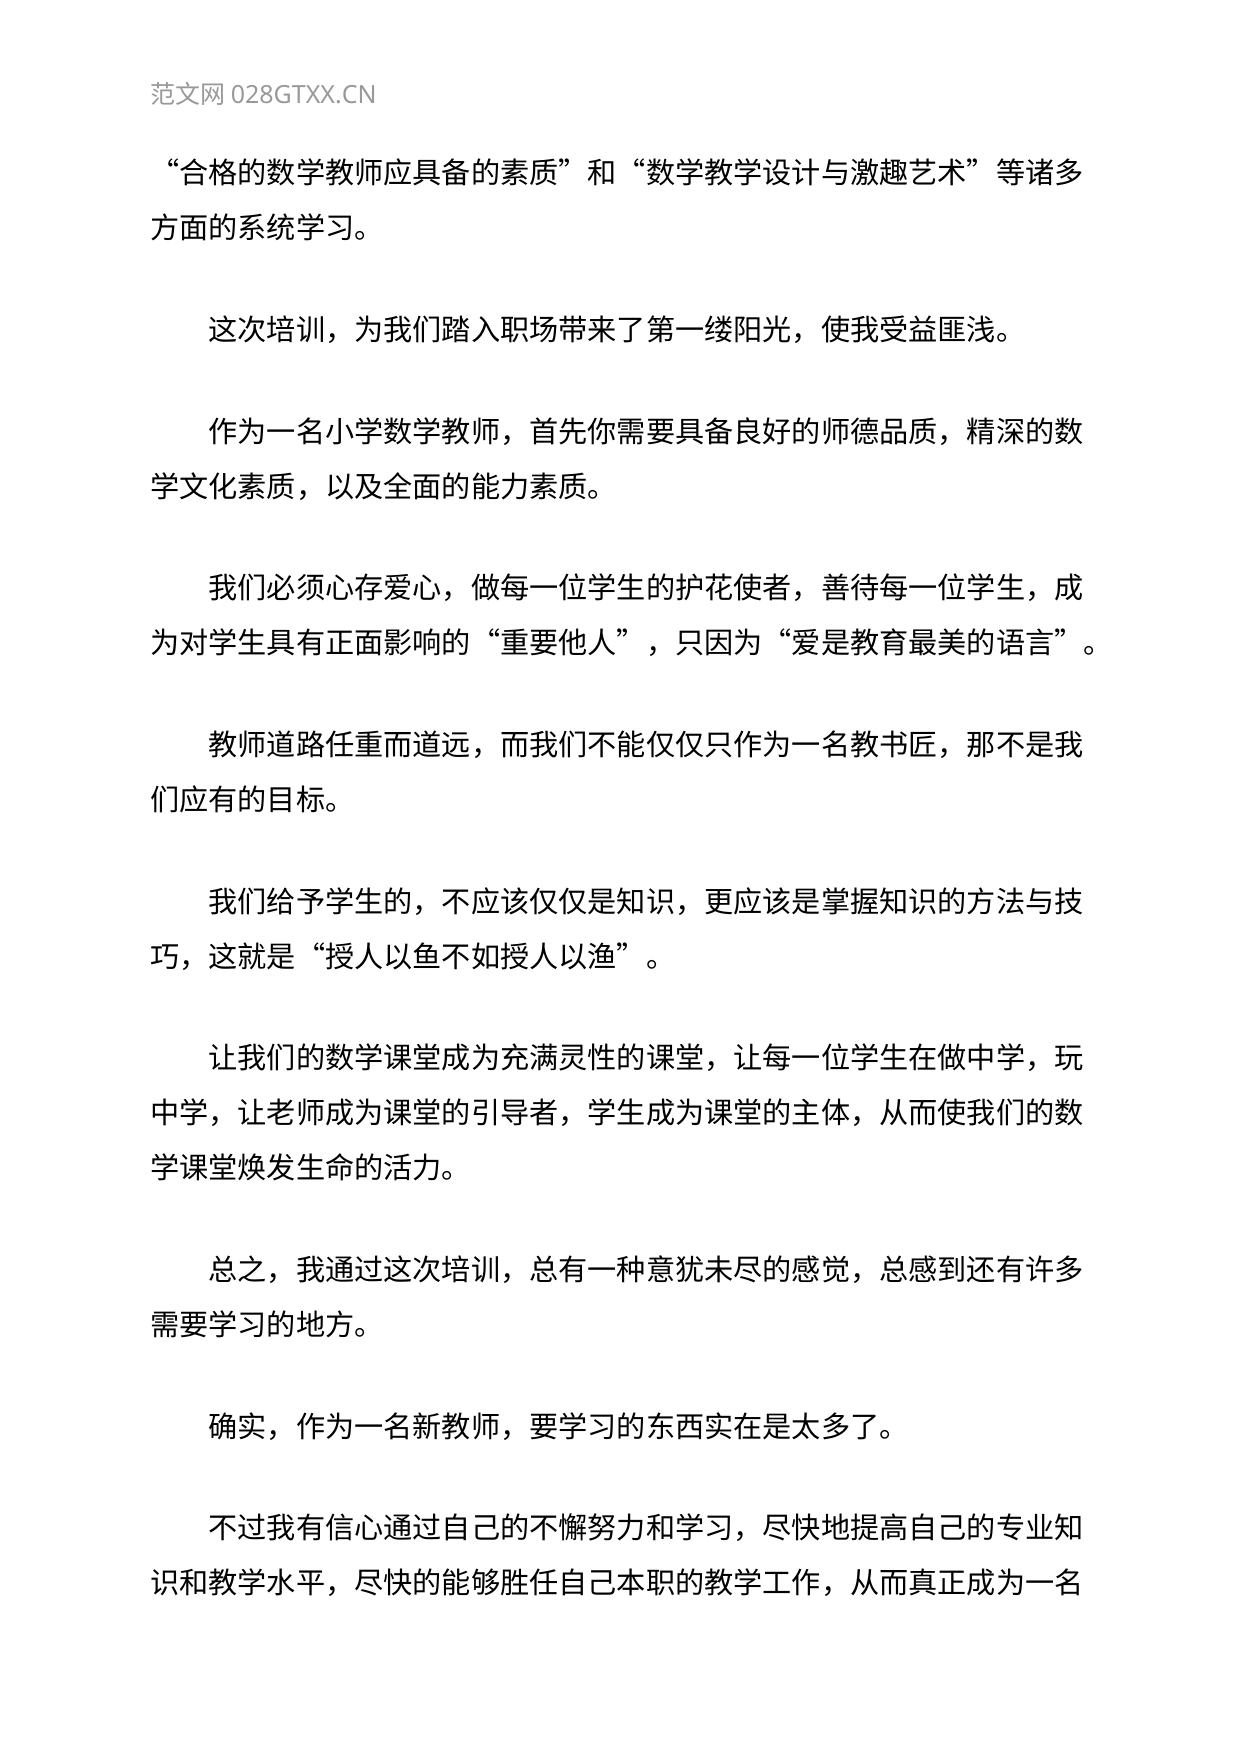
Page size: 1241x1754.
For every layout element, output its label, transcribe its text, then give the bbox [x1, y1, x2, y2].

text 作为一名小学数学教师，首先你需要具备良好的师德品质，精深的数学文化素质，以及全面的能力素质。 [150, 408, 1090, 506]
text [150, 150, 1090, 247]
text 我们必须心存爱心，做每一位学生的护花使者，善待每一位学生，成为对学生具有正面影响的“重要他人”，只因为“爱是教育最美的语言”。 [150, 565, 1090, 662]
text 教师道路任重而道远，而我们不能仅仅只作为一名教书匠，那不是我们应有的目标。 [150, 722, 1090, 819]
text 这次培训，为我们踏入职场带来了第一缕阳光，使我受益匪浅。 [150, 307, 1090, 349]
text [150, 1505, 1090, 1602]
text 确实，作为一名新教师，要学习的东西实在是太多了。 [150, 1403, 1090, 1446]
text 总之，我通过这次培训，总有一种意犹未尽的感觉，总感到还有许多需要学习的地方。 [150, 1247, 1090, 1344]
text 让我们的数学课堂成为充满灵性的课堂，让每一位学生在做中学，玩中学，让老师成为课堂的引导者，学生成为课堂的主体，从而使我们的数学课堂焕发生命的活力。 [150, 1035, 1090, 1187]
text 我们给予学生的，不应该仅仅是知识，更应该是掌握知识的方法与技巧，这就是“授人以鱼不如授人以渔”。 [150, 878, 1090, 976]
